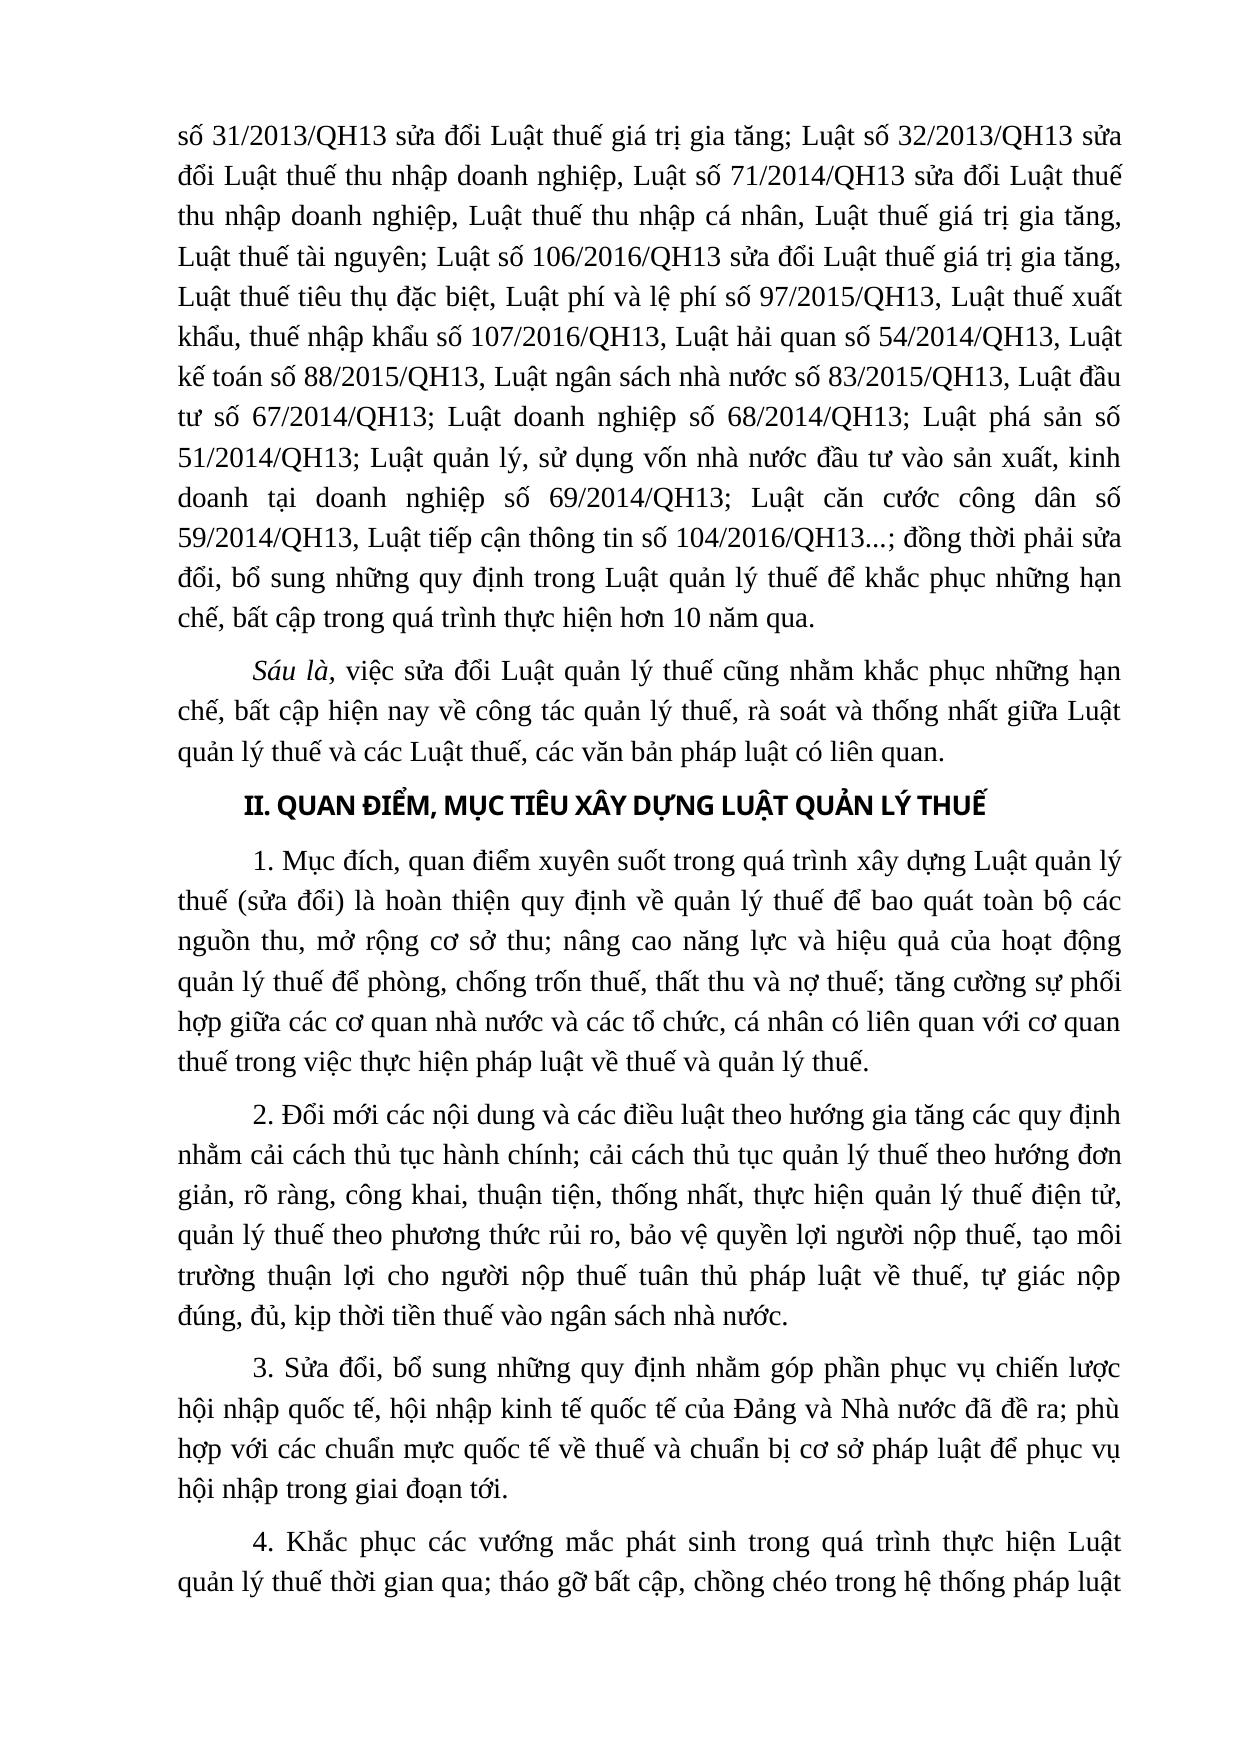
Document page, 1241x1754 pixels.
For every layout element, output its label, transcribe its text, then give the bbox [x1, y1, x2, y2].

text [177, 1524, 1122, 1598]
text 2. Đổi mới các nội dung và các điều luật theo hướng gia tăng các quy định nhằm cải cách thủ tục hành chính; cải cách thủ tục quản lý thuế theo hướng đơn giản, rõ ràng, công khai, thuận tiện, thống nhất, thực hiện quản lý thuế điện tử, quản lý thuế theo phương thức rủi ro, bảo vệ quyền lợi người nộp thuế, tạo môi trường thuận lợi cho người nộp thuế tuân thủ pháp luật về thuế, tự giác nộp đúng, đủ, kịp thời tiền thuế vào ngân sách nhà nước. [177, 1097, 1122, 1331]
text II. QUAN ĐIỂM, MỤC TIÊU XÂY DỰNG LUẬT QUẢN LÝ THUẾ [177, 786, 1122, 823]
text 1. Mục đích, quan điểm xuyên suốt trong quá trình xây dựng Luật quản lý thuế (sửa đổi) là hoàn thiện quy định về quản lý thuế để bao quát toàn bộ các nguồn thu, mở rộng cơ sở thu; nâng cao năng lực và hiệu quả của hoạt động quản lý thuế để phòng, chống trốn thuế, thất thu và nợ thuế; tăng cường sự phối hợp giữa các cơ quan nhà nước và các tổ chức, cá nhân có liên quan với cơ quan thuế trong việc thực hiện pháp luật về thuế và quản lý thuế. [177, 843, 1122, 1078]
text 3. Sửa đổi, bổ sung những quy định nhằm góp phần phục vụ chiến lược hội nhập quốc tế, hội nhập kinh tế quốc tế của Đảng và Nhà nước đã đề ra; phù hợp với các chuẩn mực quốc tế về thuế và chuẩn bị cơ sở pháp luật để phục vụ hội nhập trong giai đoạn tới. [177, 1351, 1122, 1505]
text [177, 118, 1122, 634]
text Sáu là, việc sửa đổi Luật quản lý thuế cũng nhằm khắc phục những hạn chế, bất cập hiện nay về công tác quản lý thuế, rà soát và thống nhất giữa Luật quản lý thuế và các Luật thuế, các văn bản pháp luật có liên quan. [177, 653, 1122, 767]
